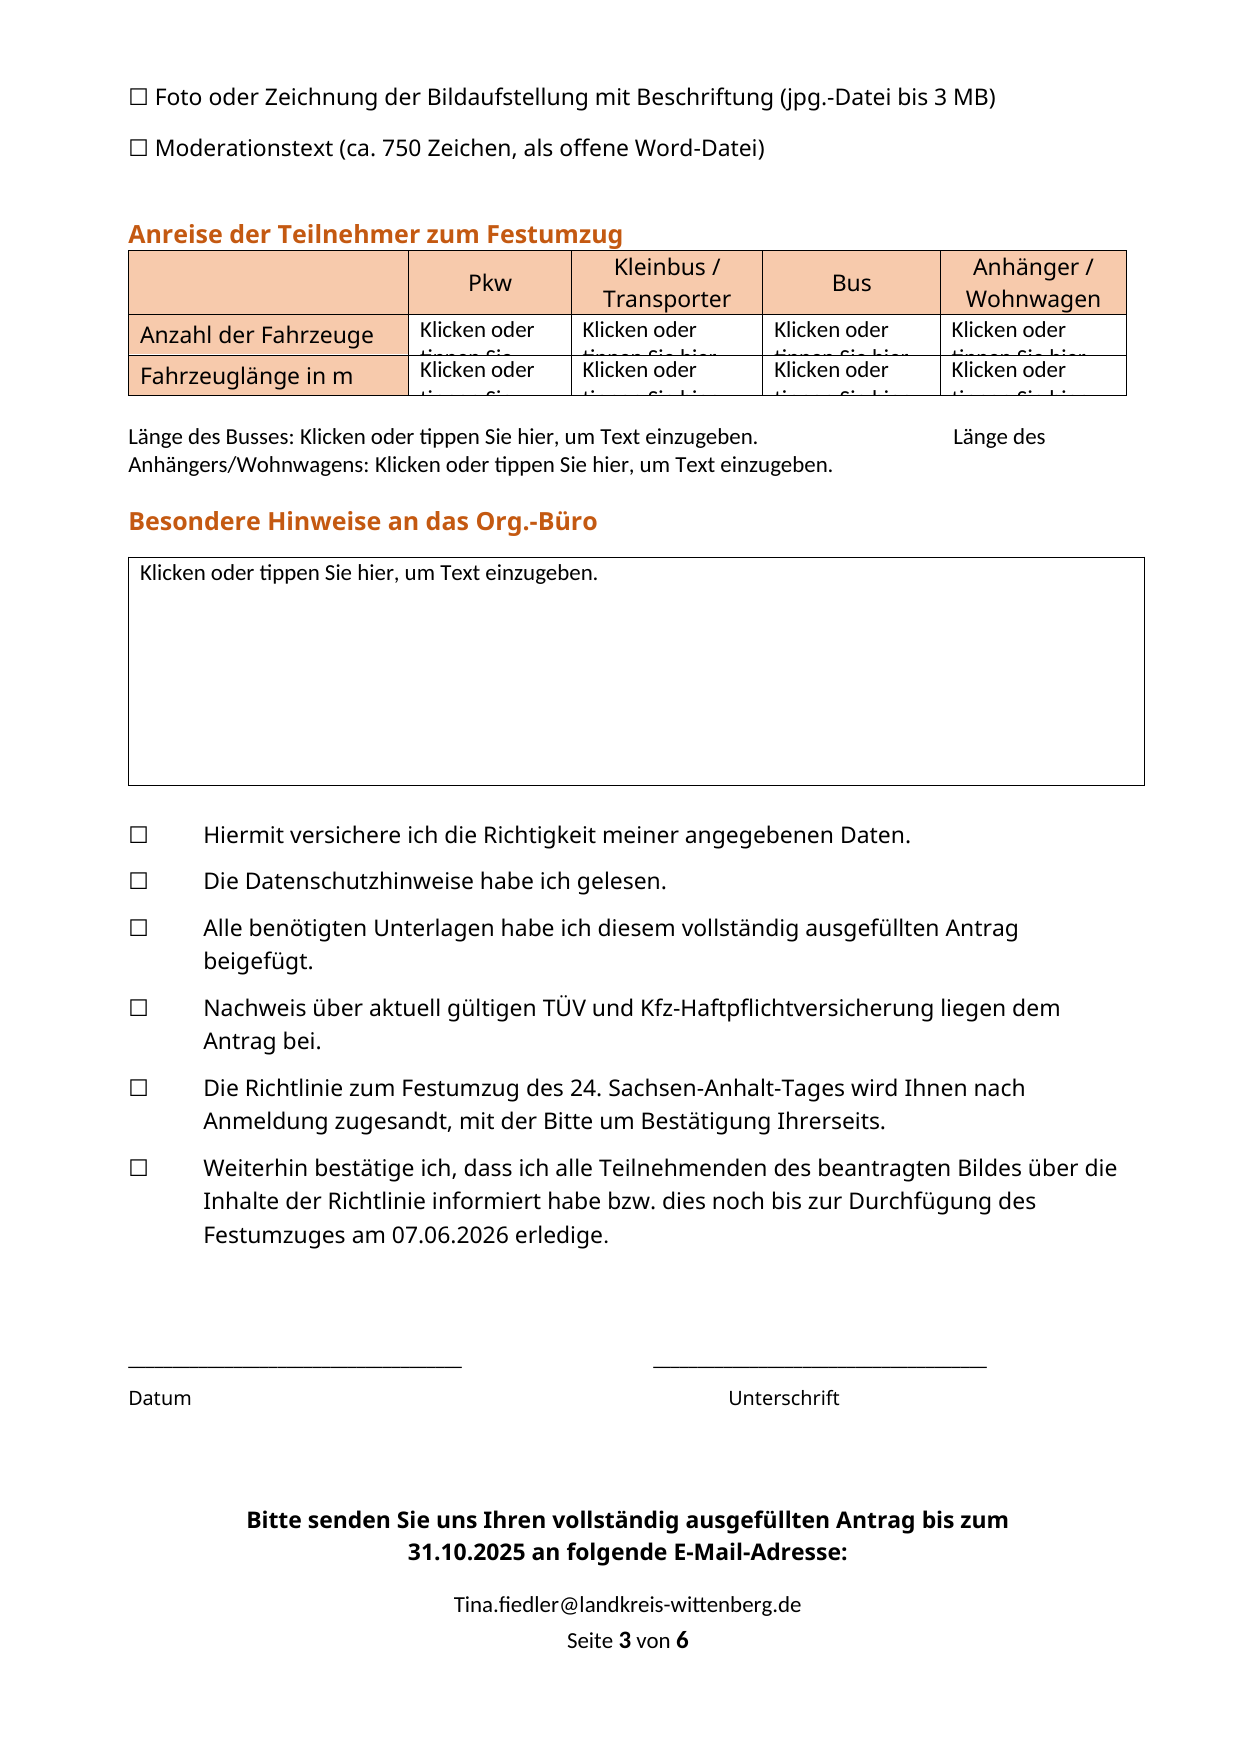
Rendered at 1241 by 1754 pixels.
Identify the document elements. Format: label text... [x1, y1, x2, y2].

text Die Datenschutzhinweise habe ich gelesen. [128, 865, 1127, 897]
text Moderationstext (ca. 750 Zeichen, als offene Word-Datei) [128, 132, 1127, 163]
table_cell Fahrzeuglänge in m [129, 356, 408, 395]
text Hiermit versichere ich die Richtigkeit meiner angegebenen Daten. [128, 819, 1127, 850]
table_header Anhänger / Wohnwagen [941, 251, 1126, 314]
table_header Bus [763, 251, 940, 314]
text 31.10.2025 an folgende E-Mail-Adresse: [128, 1536, 1127, 1567]
table_header [129, 251, 408, 314]
text Alle benötigten Unterlagen habe ich diesem vollständig ausgefüllten Antrag beigefügt. [128, 912, 1127, 977]
table_cell Anzahl der Fahrzeuge [129, 315, 408, 354]
text Besondere Hinweise an das Org.-Büro [128, 503, 1127, 537]
text Datum Unterschrift [128, 1384, 1127, 1411]
text ______________________________________ ______________________________________ [128, 1344, 1127, 1371]
text Bitte senden Sie uns Ihren vollständig ausgefüllten Antrag bis zum [128, 1504, 1127, 1536]
text Weiterhin bestätige ich, dass ich alle Teilnehmenden des beantragten Bildes über die Inhalte der Richtlinie informiert habe bzw. dies noch bis zur Durchfügung des Festumzuges am 07.06.2026 erledige. [128, 1152, 1127, 1250]
text Die Richtlinie zum Festumzug des 24. Sachsen-Anhalt-Tages wird Ihnen nach Anmeldung zugesandt, mit der Bitte um Bestätigung Ihrerseits. [128, 1072, 1127, 1137]
table_header Kleinbus / Transporter [572, 251, 762, 314]
text Anreise der Teilnehmer zum Festumzug [128, 216, 1127, 250]
table_header Pkw [409, 251, 571, 314]
text Nachweis über aktuell gültigen TÜV und Kfz-Haftpflichtversicherung liegen dem Antrag bei. [128, 992, 1127, 1057]
text Länge des Busses: Länge des Anhängers/Wohnwagens: [128, 422, 1127, 478]
text Foto oder Zeichnung der Bildaufstellung mit Beschriftung (jpg.-Datei bis 3 MB) [128, 81, 1127, 113]
